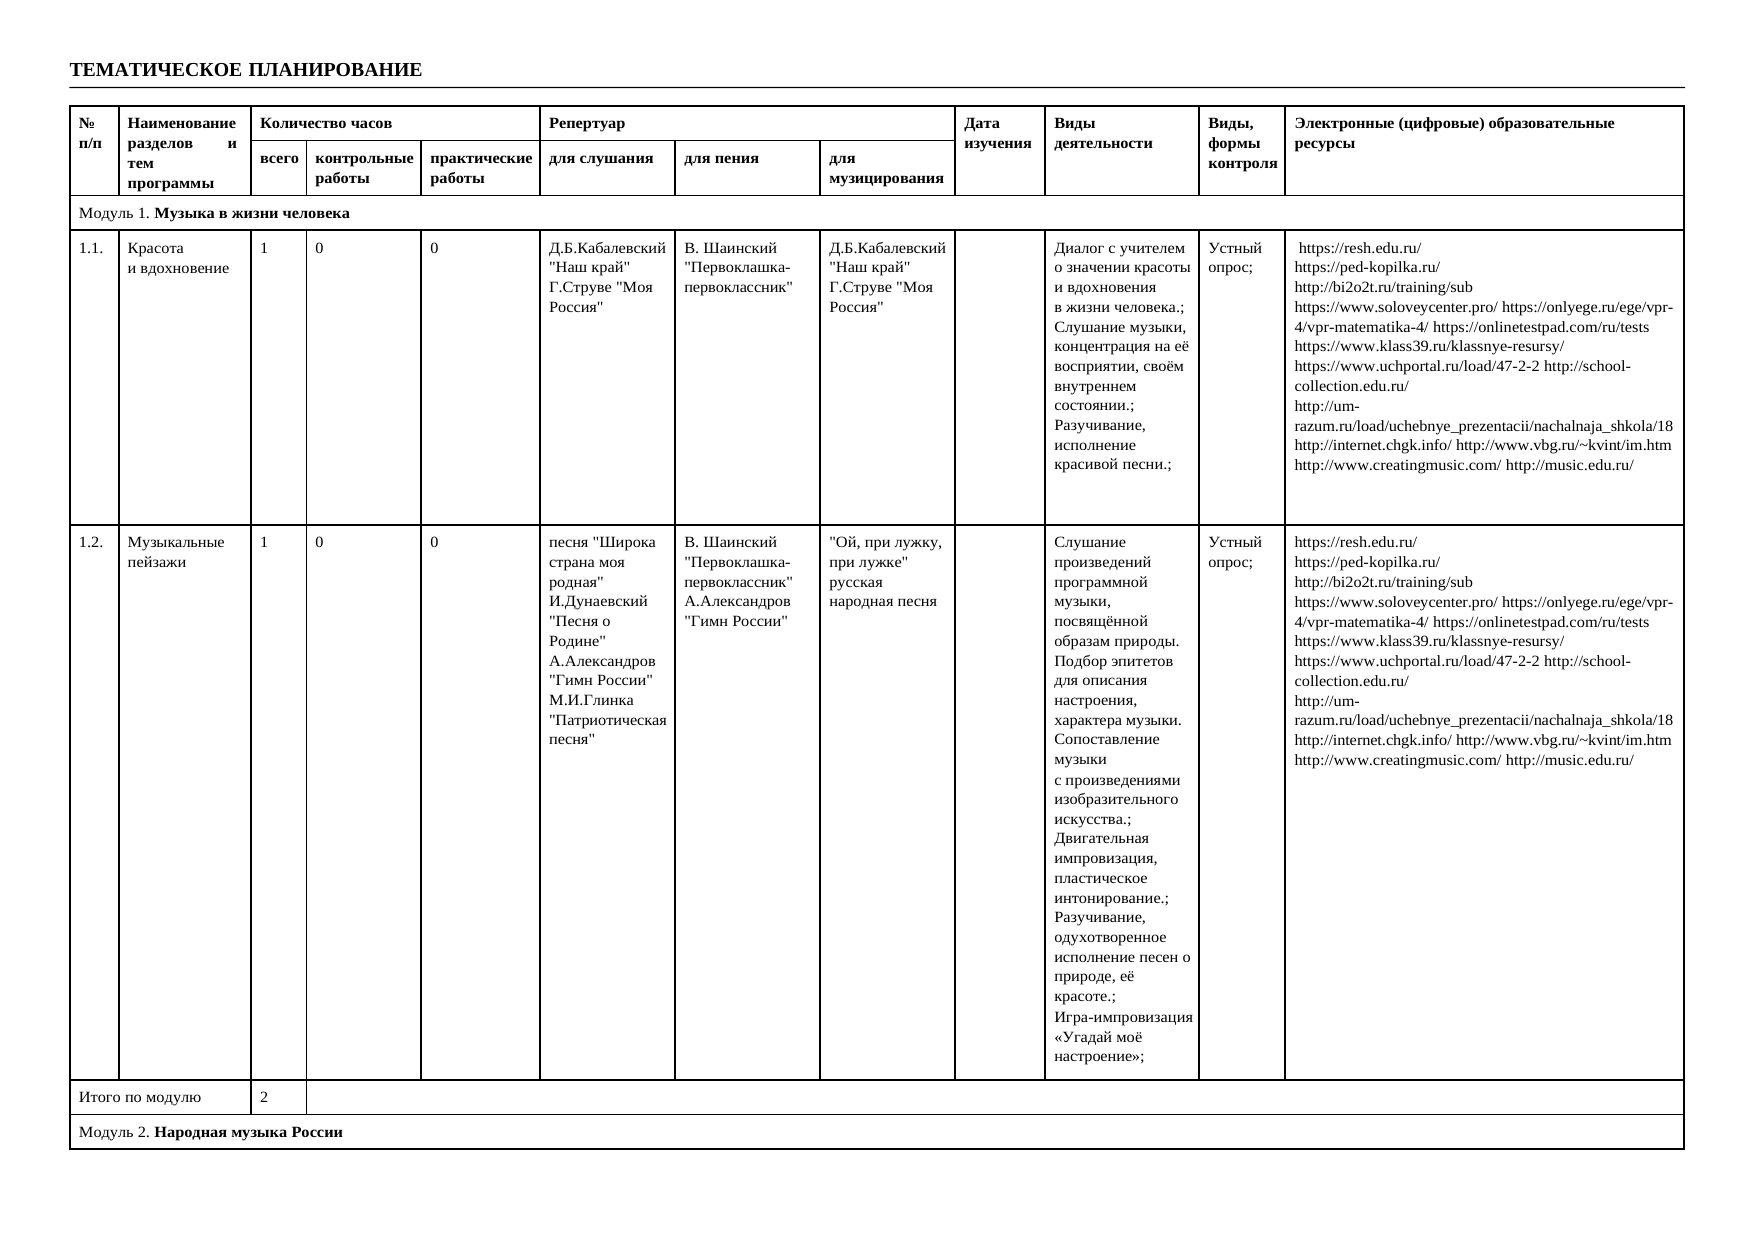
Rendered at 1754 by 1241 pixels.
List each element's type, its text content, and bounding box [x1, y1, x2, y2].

table_cell Д.Б.Кабалевский "Наш край" Г.Струве "Моя Россия" [541, 231, 674, 524]
table_cell Устный опрос; [1200, 231, 1284, 524]
table_cell для музицирования [821, 141, 954, 194]
table_cell В. Шаинский "Первоклашка- первоклассник" А.Александров "Гимн России" [676, 526, 819, 1079]
table_cell контрольные работы [307, 141, 420, 194]
table_cell [307, 1081, 1683, 1114]
table_cell практические работы [422, 141, 539, 194]
table_cell Итого по модулю [71, 1081, 250, 1114]
table_header Репертуар [541, 107, 954, 140]
table_cell 0 [307, 526, 420, 1079]
table_cell 1 [252, 526, 306, 1079]
table_cell 0 [307, 231, 420, 524]
table_cell Красота и вдохновение [120, 231, 250, 524]
table_cell В. Шаинский "Первоклашка- первоклассник" [676, 231, 819, 524]
table_cell "Ой, при лужку, при лужке" русская народная песня [821, 526, 954, 1079]
text ТЕМАТИЧЕСКОЕ ПЛАНИРОВАНИЕ [69, 58, 1698, 81]
table_cell 1 [252, 231, 306, 524]
table_cell 0 [422, 231, 539, 524]
table_cell Слушание произведений программной музыки, посвящённой образам природы. Подбор эпитетов для описания настроения, характера музыки. Сопоставление музыки с произведениями изобразительного искусства.; Двигательная импровизация, пластическое интонирование.; Разучивание, одухотворенное исполнение песен о природе, её красоте.; Игра-импровизация «Угадай моё настроение»; [1046, 526, 1198, 1079]
table_header Наименование разделов и тем программы [120, 107, 250, 194]
table_cell для пения [676, 141, 819, 194]
table_cell 1.2. [71, 526, 118, 1079]
table_header Виды, формы контроля [1200, 107, 1284, 194]
table_cell https://resh.edu.ru/ https://ped-kopilka.ru/ http://bi2o2t.ru/training/sub https://www.soloveycenter.pro/ https://onlyege.ru/ege/vpr- 4/vpr-matematika-4/ https://onlinetestpad.com/ru/tests https://www.klass39.ru/klassnye-resursy/ https://www.uchportal.ru/load/47-2-2 http://school- collection.edu.ru/ http://um- razum.ru/load/uchebnye_prezentacii/nachalnaja_shkola/18 http://internet.chgk.info/ http://www.vbg.ru/~kvint/im.htm http://www.creatingmusic.com/ http://music.edu.ru/ [1286, 526, 1683, 1079]
table_cell Устный опрос; [1200, 526, 1284, 1079]
table_cell [956, 231, 1044, 524]
table_cell для слушания [541, 141, 674, 194]
table_cell https://resh.edu.ru/ https://ped-kopilka.ru/ http://bi2o2t.ru/training/sub https://www.soloveycenter.pro/ https://onlyege.ru/ege/vpr- 4/vpr-matematika-4/ https://onlinetestpad.com/ru/tests https://www.klass39.ru/klassnye-resursy/ https://www.uchportal.ru/load/47-2-2 http://school- collection.edu.ru/ http://um- razum.ru/load/uchebnye_prezentacii/nachalnaja_shkola/18 http://internet.chgk.info/ http://www.vbg.ru/~kvint/im.htm http://www.creatingmusic.com/ http://music.edu.ru/ [1286, 231, 1683, 524]
table_cell [956, 526, 1044, 1079]
table_header Электронные (цифровые) образовательные ресурсы [1286, 107, 1683, 194]
table_header № п/п [71, 107, 118, 194]
table_cell Модуль 2. Народная музыка России [71, 1115, 1683, 1148]
table_cell 2 [252, 1081, 306, 1114]
table_cell 1.1. [71, 231, 118, 524]
table_cell Диалог с учителем о значении красоты и вдохновения в жизни человека.; Слушание музыки, концентрация на её восприятии, своём внутреннем состоянии.; Разучивание, исполнение красивой песни.; [1046, 231, 1198, 524]
table_cell песня "Широка страна моя родная" И.Дунаевский "Песня о Родине" А.Александров "Гимн России" М.И.Глинка "Патриотическая песня" [541, 526, 674, 1079]
table_cell всего [252, 141, 306, 194]
table_cell 0 [422, 526, 539, 1079]
table_cell Модуль 1. Музыка в жизни человека [71, 196, 1683, 229]
table_header Количество часов [252, 107, 539, 140]
table_header Дата изучения [956, 107, 1044, 194]
table_header Виды деятельности [1046, 107, 1198, 194]
table_cell Д.Б.Кабалевский "Наш край" Г.Струве "Моя Россия" [821, 231, 954, 524]
table_cell Музыкальные пейзажи [120, 526, 250, 1079]
